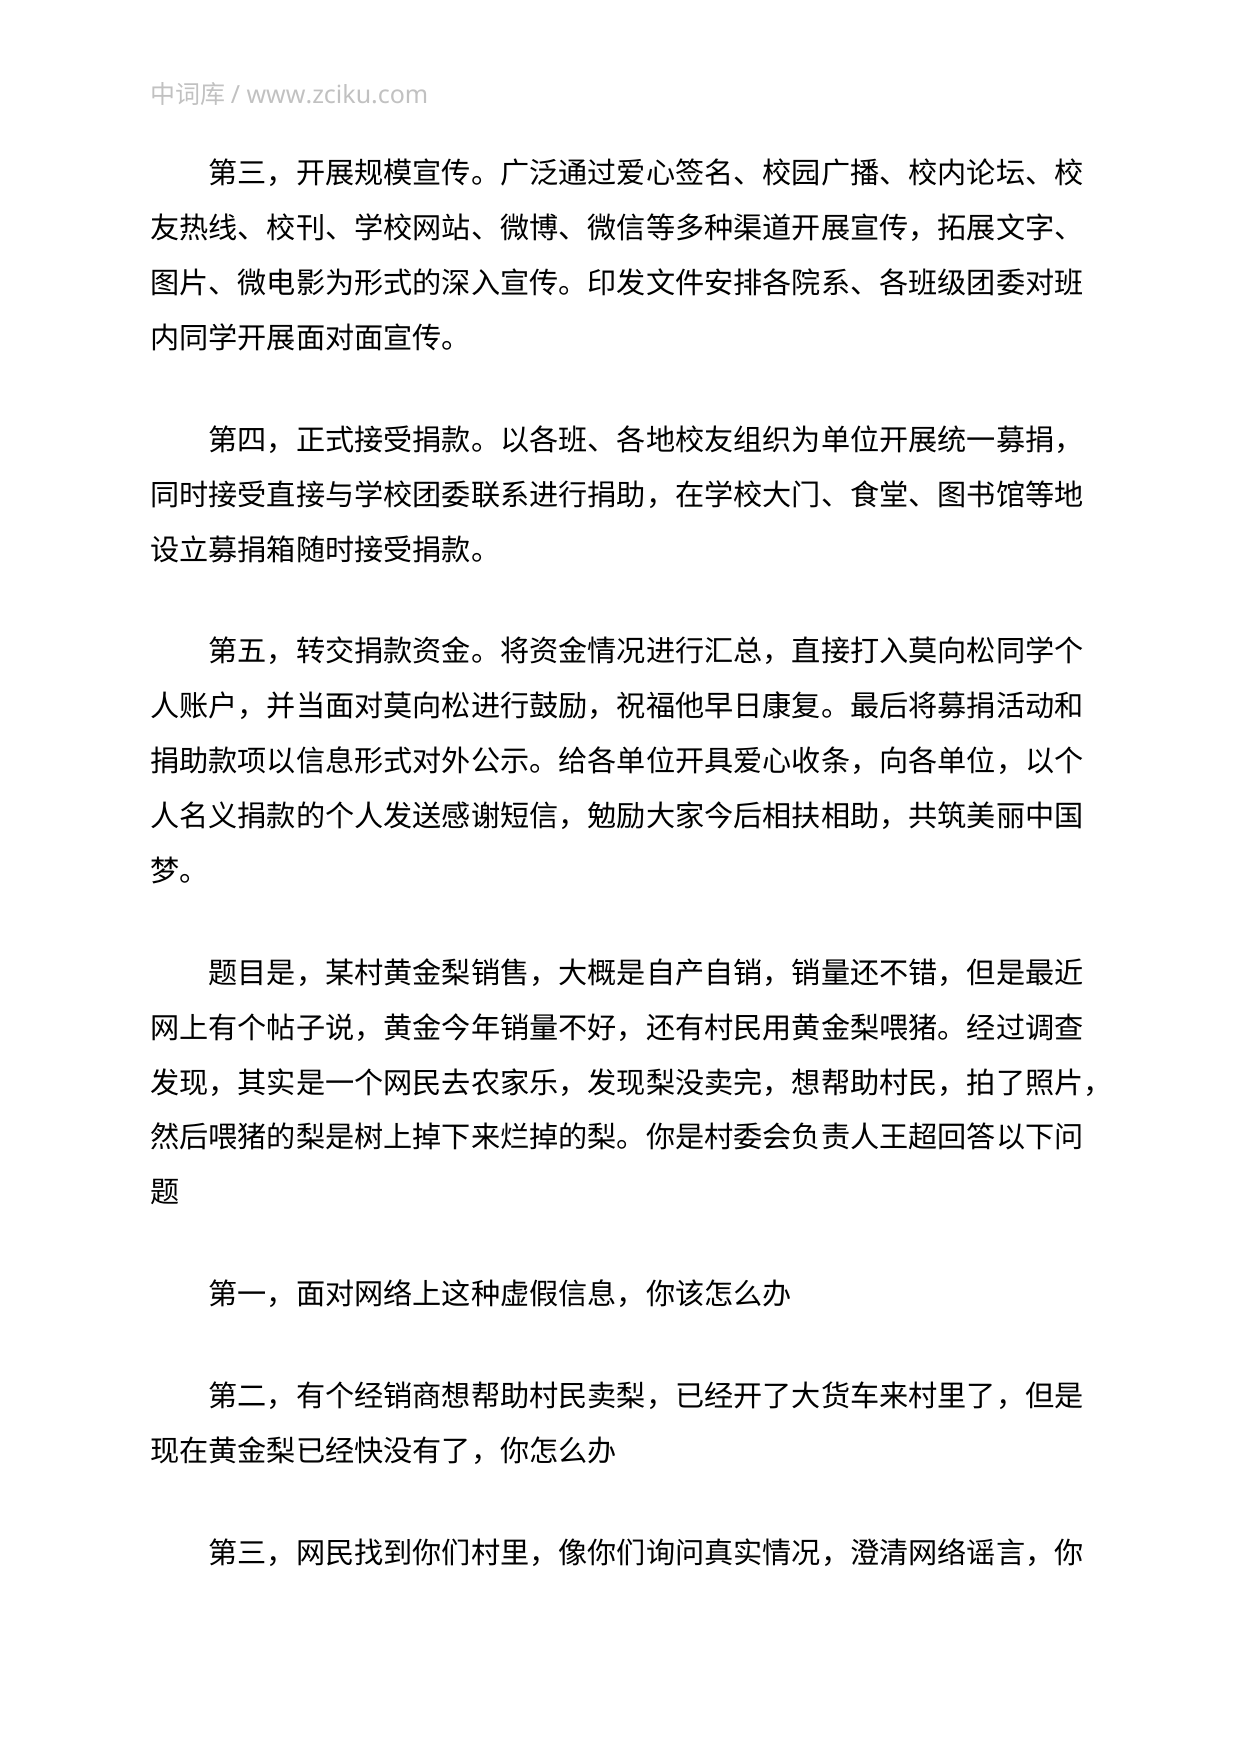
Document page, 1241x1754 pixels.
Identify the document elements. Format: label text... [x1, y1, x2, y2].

text 题目是，某村黄金梨销售，大概是自产自销，销量还不错，但是最近网上有个帖子说，黄金今年销量不好，还有村民用黄金梨喂猪。经过调查发现，其实是一个网民去农家乐，发现梨没卖完，想帮助村民，拍了照片，然后喂猪的梨是树上掉下来烂掉的梨。你是村委会负责人王超回答以下问题 [150, 949, 1090, 1211]
text 第一，面对网络上这种虚假信息，你该怎么办 [150, 1271, 1090, 1313]
text 第四，正式接受捐款。以各班、各地校友组织为单位开展统一募捐，同时接受直接与学校团委联系进行捐助，在学校大门、食堂、图书馆等地设立募捐箱随时接受捐款。 [150, 416, 1090, 568]
text 第三，开展规模宣传。广泛通过爱心签名、校园广播、校内论坛、校友热线、校刊、学校网站、微博、微信等多种渠道开展宣传，拓展文字、图片、微电影为形式的深入宣传。印发文件安排各院系、各班级团委对班内同学开展面对面宣传。 [150, 150, 1090, 357]
text 第二，有个经销商想帮助村民卖梨，已经开了大货车来村里了，但是现在黄金梨已经快没有了，你怎么办 [150, 1372, 1090, 1470]
text 第五，转交捐款资金。将资金情况进行汇总，直接打入莫向松同学个人账户，并当面对莫向松进行鼓励，祝福他早日康复。最后将募捐活动和捐助款项以信息形式对外公示。给各单位开具爱心收条，向各单位，以个人名义捐款的个人发送感谢短信，勉励大家今后相扶相助，共筑美丽中国梦。 [150, 628, 1090, 890]
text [150, 1529, 1090, 1571]
